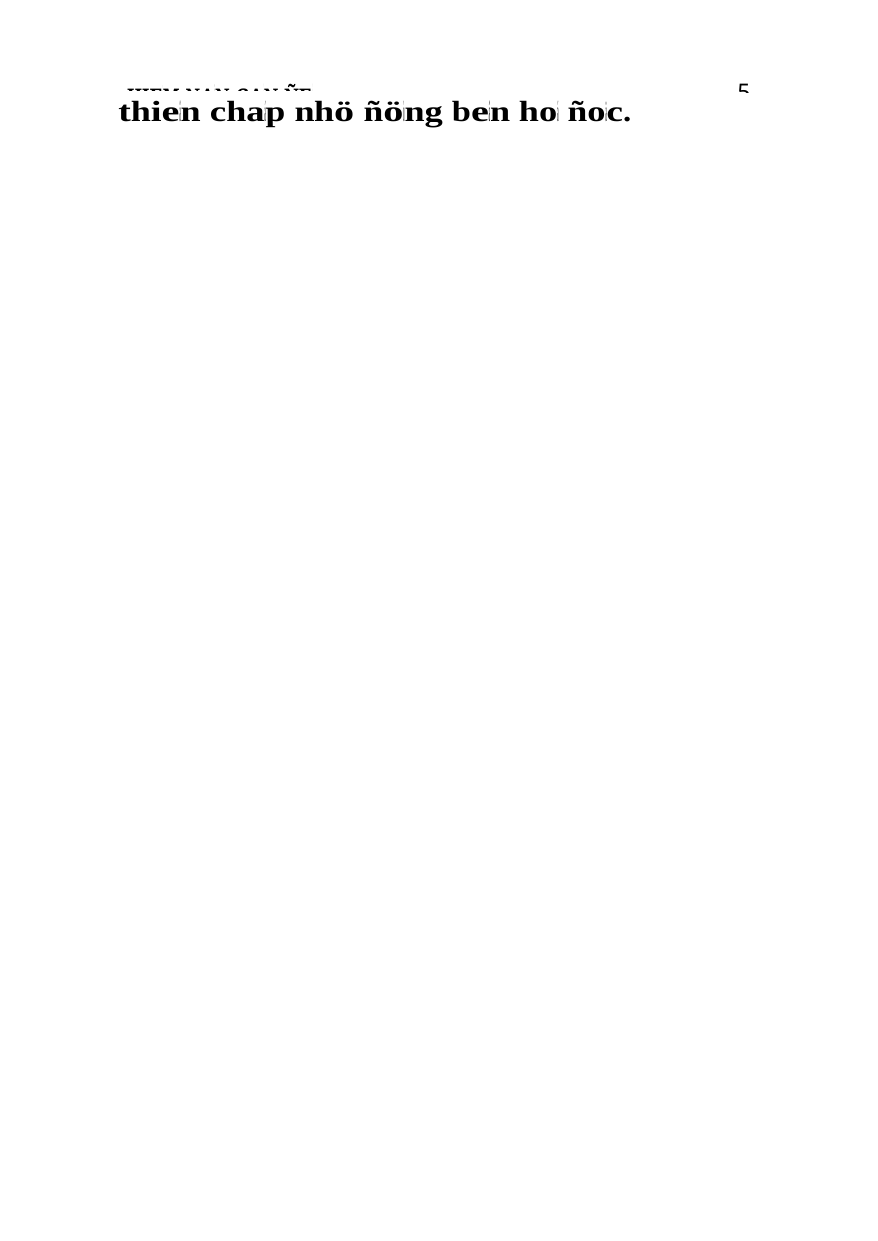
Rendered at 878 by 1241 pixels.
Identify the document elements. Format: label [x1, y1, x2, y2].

list [118, 94, 760, 127]
